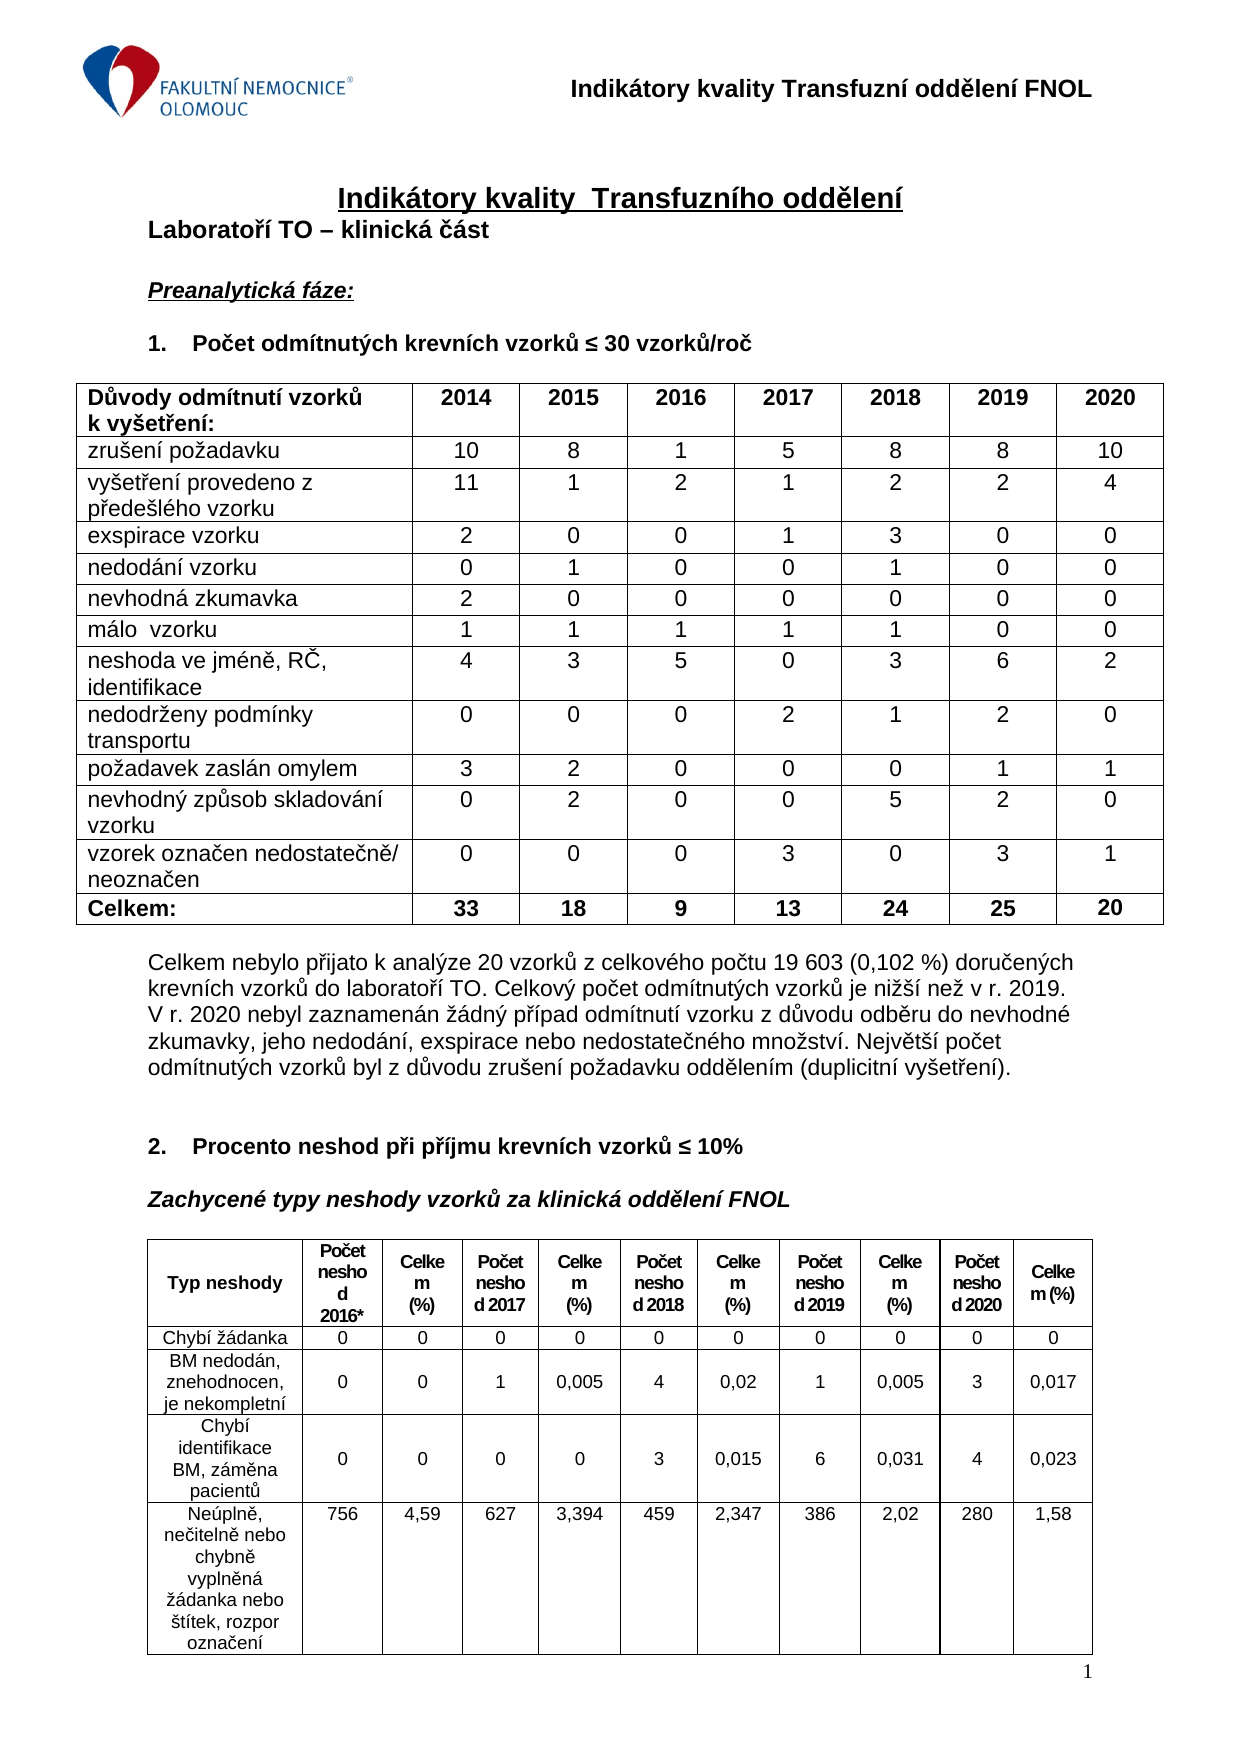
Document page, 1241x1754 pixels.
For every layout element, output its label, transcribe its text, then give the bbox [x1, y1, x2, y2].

table_cell 3 [520, 647, 627, 700]
table_cell 11 [413, 469, 519, 521]
table_cell 10 [413, 437, 519, 467]
table_cell 0 [463, 1327, 538, 1348]
table_cell 1,58 [1014, 1503, 1092, 1653]
table_cell 1 [1057, 840, 1163, 892]
table_cell 4 [621, 1350, 697, 1414]
table_header 2017 [735, 384, 841, 436]
table_cell 280 [941, 1503, 1013, 1653]
table_header Důvody odmítnutí vzorků k vyšetření: [77, 384, 412, 436]
table_cell 8 [950, 437, 1056, 467]
table_cell 0 [950, 616, 1056, 646]
table_cell 0,005 [539, 1350, 620, 1414]
table_cell 3 [941, 1350, 1013, 1414]
table_cell 3 [842, 647, 949, 700]
table_cell 8 [520, 437, 627, 467]
table_cell 0 [941, 1327, 1013, 1348]
table_header Počet neshod 2016* [303, 1240, 382, 1326]
table_cell nedodrženy podmínky transportu [77, 701, 412, 754]
table_cell 0 [1057, 786, 1163, 839]
table_cell 0 [735, 755, 841, 785]
table_header 2016 [628, 384, 734, 436]
table_cell 3 [842, 522, 949, 552]
table_cell 0 [383, 1350, 462, 1414]
table_cell 0 [628, 585, 734, 615]
table_cell 9 [628, 894, 734, 924]
list Počet odmítnutých krevních vzorků ≤ 30 vzorků/roč [148, 330, 1093, 356]
table_cell 0 [520, 701, 627, 754]
table_cell 386 [780, 1503, 860, 1653]
table_header 2015 [520, 384, 627, 436]
table_cell 2 [520, 786, 627, 839]
table_header Celkem (%) [861, 1240, 939, 1326]
table_cell 0 [735, 647, 841, 700]
table_cell 0 [735, 554, 841, 584]
table_cell 0 [780, 1327, 860, 1348]
table_cell 1 [520, 616, 627, 646]
table_cell 0 [698, 1327, 779, 1348]
table_cell 0 [950, 554, 1056, 584]
table_cell 0,015 [698, 1415, 779, 1502]
table_cell 2,02 [861, 1503, 939, 1653]
text Zachycené typy neshody vzorků za klinická oddělení FNOL [148, 1186, 1093, 1212]
table_cell 2,347 [698, 1503, 779, 1653]
table_header Počet neshod 2020 [941, 1240, 1013, 1326]
table_cell 3 [621, 1415, 697, 1502]
table_cell 10 [1057, 437, 1163, 467]
table_cell nevhodná zkumavka [77, 585, 412, 615]
table_cell Chybí žádanka [148, 1327, 302, 1348]
table_cell 0 [413, 786, 519, 839]
table_cell 0 [383, 1415, 462, 1502]
table_header Počet neshod 2018 [621, 1240, 697, 1326]
table_cell nevhodný způsob skladování vzorku [77, 786, 412, 839]
table_cell 6 [780, 1415, 860, 1502]
table_cell 1 [950, 755, 1056, 785]
table_header 2020 [1057, 384, 1163, 436]
table_cell 33 [413, 894, 519, 924]
table_cell 6 [950, 647, 1056, 700]
table_cell 0 [628, 755, 734, 785]
table_cell 0 [413, 554, 519, 584]
table_cell 0 [1057, 522, 1163, 552]
table_cell 0 [628, 522, 734, 552]
table_cell 0 [413, 701, 519, 754]
table_cell 0 [621, 1327, 697, 1348]
table_cell 0 [520, 585, 627, 615]
table_cell 0 [628, 840, 734, 892]
table_cell 1 [413, 616, 519, 646]
picture [81, 43, 354, 119]
text Laboratoří TO – klinická část [148, 215, 1093, 243]
table_cell 2 [950, 786, 1056, 839]
table_cell vyšetření provedeno z předešlého vzorku [77, 469, 412, 521]
table_cell 0,017 [1014, 1350, 1092, 1414]
table_cell 1 [842, 701, 949, 754]
table_header Celkem (%) [383, 1240, 462, 1326]
table_cell Celkem: [77, 894, 412, 924]
table_cell 3 [413, 755, 519, 785]
table_header 2014 [413, 384, 519, 436]
table_cell 0 [413, 840, 519, 892]
table_cell 0 [861, 1327, 939, 1348]
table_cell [148, 1503, 302, 1653]
table_cell 0 [303, 1350, 382, 1414]
table_header Celkem (%) [539, 1240, 620, 1326]
table_cell 0 [520, 840, 627, 892]
table_cell 1 [520, 469, 627, 521]
table_header Celkem (%) [1014, 1240, 1092, 1326]
table_cell 0 [842, 755, 949, 785]
table_cell 0 [539, 1327, 620, 1348]
table_cell 1 [842, 616, 949, 646]
table_cell neshoda ve jméně, RČ, identifikace [77, 647, 412, 700]
table_cell 0,02 [698, 1350, 779, 1414]
table_cell 1 [463, 1350, 538, 1414]
table_cell 0 [628, 701, 734, 754]
table_cell 4,59 [383, 1503, 462, 1653]
table_header Počet neshod 2017 [463, 1240, 538, 1326]
table_cell BM nedodán, znehodnocen, je nekompletní [148, 1350, 302, 1414]
table_cell 5 [628, 647, 734, 700]
table_cell 3 [950, 840, 1056, 892]
table_header 2019 [950, 384, 1056, 436]
table_cell vzorek označen nedostatečně/ neoznačen [77, 840, 412, 892]
table_cell 4 [941, 1415, 1013, 1502]
table_cell 0 [303, 1327, 382, 1348]
table_cell 0 [1057, 585, 1163, 615]
table_cell 20 [1057, 894, 1163, 924]
table_cell 0,005 [861, 1350, 939, 1414]
table_cell 1 [628, 437, 734, 467]
table_cell 0 [735, 786, 841, 839]
table_cell 459 [621, 1503, 697, 1653]
table_cell 0 [1057, 701, 1163, 754]
table_cell 5 [842, 786, 949, 839]
table_cell 1 [842, 554, 949, 584]
table_cell 0 [628, 786, 734, 839]
table_cell 627 [463, 1503, 538, 1653]
table_cell 0 [842, 585, 949, 615]
text Preanalytická fáze: [148, 277, 1093, 303]
table_cell 0 [520, 522, 627, 552]
table_cell 2 [628, 469, 734, 521]
table_cell 2 [842, 469, 949, 521]
table_cell 0 [735, 585, 841, 615]
table_cell 0 [628, 554, 734, 584]
table_cell 0 [842, 840, 949, 892]
table_cell 2 [950, 469, 1056, 521]
table_cell 0 [950, 585, 1056, 615]
table_cell málo vzorku [77, 616, 412, 646]
table_cell požadavek zaslán omylem [77, 755, 412, 785]
table_cell 25 [950, 894, 1056, 924]
table_cell 2 [950, 701, 1056, 754]
table_cell 0 [1057, 554, 1163, 584]
table_cell 0 [463, 1415, 538, 1502]
table_cell 2 [735, 701, 841, 754]
table_cell 0 [383, 1327, 462, 1348]
table_cell exspirace vzorku [77, 522, 412, 552]
text Indikátory kvality Transfuzního oddělení [148, 181, 1093, 215]
table_cell 1 [735, 616, 841, 646]
table_cell 8 [842, 437, 949, 467]
table_cell 0 [539, 1415, 620, 1502]
table_cell 756 [303, 1503, 382, 1653]
table_cell 1 [735, 522, 841, 552]
table_cell 3,394 [539, 1503, 620, 1653]
table_cell 2 [413, 522, 519, 552]
table_cell 1 [520, 554, 627, 584]
table_cell 1 [628, 616, 734, 646]
table_cell 1 [735, 469, 841, 521]
table_cell 0 [950, 522, 1056, 552]
table_cell 5 [735, 437, 841, 467]
table_cell 4 [413, 647, 519, 700]
table_cell 1 [780, 1350, 860, 1414]
table_header Celkem (%) [698, 1240, 779, 1326]
table_cell 2 [413, 585, 519, 615]
text Celkem nebylo přijato k analýze 20 vzorků z celkového počtu 19 603 (0,102 %) doručených krevních vzorků do laboratoří TO. Celkový počet odmítnutých vzorků je nižší než v r. 2019. V r. 2020 nebyl zaznamenán žádný případ odmítnutí vzorku z důvodu odběru do nevhodné zkumavky, jeho nedodání, exspirace nebo nedostatečného množství. Největší počet odmítnutých vzorků byl z důvodu zrušení požadavku oddělením (duplicitní vyšetření). [148, 949, 1093, 1081]
table_cell 2 [520, 755, 627, 785]
table_cell 0,023 [1014, 1415, 1092, 1502]
table_cell zrušení požadavku [77, 437, 412, 467]
table_cell 1 [1057, 755, 1163, 785]
table_header Počet neshod 2019 [780, 1240, 860, 1326]
table_cell 18 [520, 894, 627, 924]
table_cell 0,031 [861, 1415, 939, 1502]
table_cell 3 [735, 840, 841, 892]
table_header 2018 [842, 384, 949, 436]
table_cell 2 [1057, 647, 1163, 700]
table_cell Chybí identifikace BM, záměna pacientů [148, 1415, 302, 1502]
table_cell 24 [842, 894, 949, 924]
table_cell 0 [1014, 1327, 1092, 1348]
table_cell 13 [735, 894, 841, 924]
table_header Typ neshody [148, 1240, 302, 1326]
table_cell 0 [303, 1415, 382, 1502]
list Procento neshod při příjmu krevních vzorků ≤ 10% [148, 1133, 1093, 1159]
table_cell nedodání vzorku [77, 554, 412, 584]
table_cell 4 [1057, 469, 1163, 521]
table_cell 0 [1057, 616, 1163, 646]
